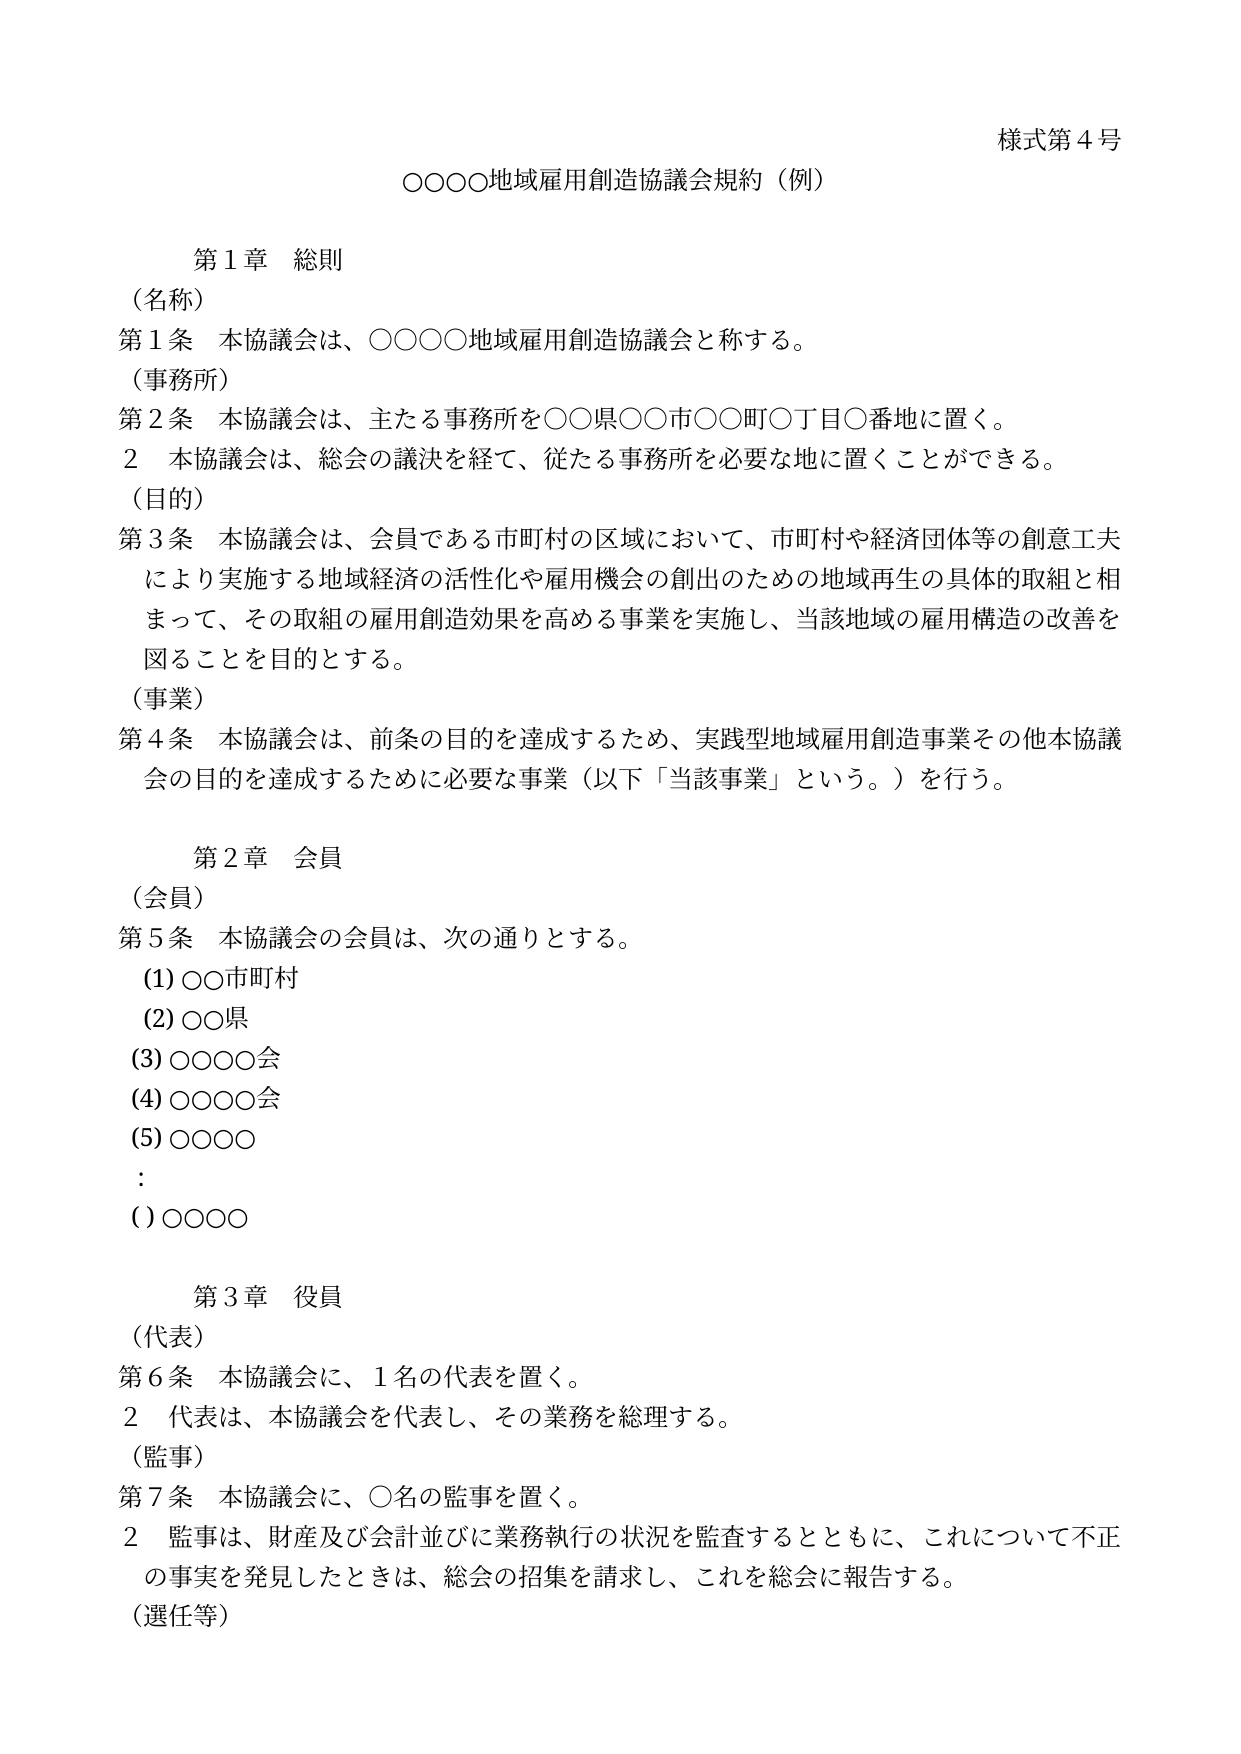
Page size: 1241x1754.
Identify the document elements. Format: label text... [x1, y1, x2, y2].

text （名称） [118, 278, 1122, 318]
text 第５条 本協議会の会員は、次の通りとする。 [118, 917, 1122, 957]
text (4) ○○○○会 [118, 1076, 1122, 1116]
text : [118, 1156, 1122, 1196]
text 第６条 本協議会に、１名の代表を置く。 [118, 1356, 1122, 1396]
text ２ 監事は、財産及び会計並びに業務執行の状況を監査するとともに、これについて不正 の事実を発見したときは、総会の招集を請求し、これを総会に報告する。 [118, 1515, 1122, 1595]
text (1) ○○市町村 [118, 957, 1122, 997]
text (3) ○○○○会 [118, 1037, 1122, 1076]
text 第４条 本協議会は、前条の目的を達成するため、実践型地域雇用創造事業その他本協議会の目的を達成するために必要な事業（以下「当該事業」という。）を行う。 [118, 717, 1122, 797]
text ２ 本協議会は、総会の議決を経て、従たる事務所を必要な地に置くことができる。 [118, 438, 1122, 478]
text （事業） [118, 677, 1122, 717]
text （選任等） [118, 1595, 1122, 1635]
text （事務所） [118, 358, 1122, 398]
text ( ) ○○○○ [118, 1196, 1122, 1236]
text 第１条 本協議会は、○○○○地域雇用創造協議会と称する。 [118, 318, 1122, 358]
text 第１章 総則 [143, 239, 1122, 278]
text 第３条 本協議会は、会員である市町村の区域において、市町村や経済団体等の創意工夫により実施する地域経済の活性化や雇用機会の創出のための地域再生の具体的取組と相まって、その取組の雇用創造効果を高める事業を実施し、当該地域の雇用構造の改善を図ることを目的とする。 [118, 518, 1122, 677]
text 第２章 会員 [118, 837, 1122, 877]
text （代表） [118, 1316, 1122, 1356]
text 第７条 本協議会に、○名の監事を置く。 [118, 1475, 1122, 1515]
text (2) ○○県 [118, 997, 1122, 1037]
text 第３章 役員 [118, 1276, 1122, 1316]
text （目的） [118, 478, 1122, 518]
text ２ 代表は、本協議会を代表し、その業務を総理する。 [118, 1396, 1122, 1436]
text 様式第４号 [118, 119, 1122, 159]
text （会員） [118, 877, 1122, 917]
text （監事） [118, 1436, 1122, 1475]
text ○○○○地域雇用創造協議会規約（例） [118, 159, 1122, 199]
text (5) ○○○○ [118, 1116, 1122, 1156]
text 第２条 本協議会は、主たる事務所を○○県○○市○○町○丁目○番地に置く。 [118, 398, 1122, 438]
